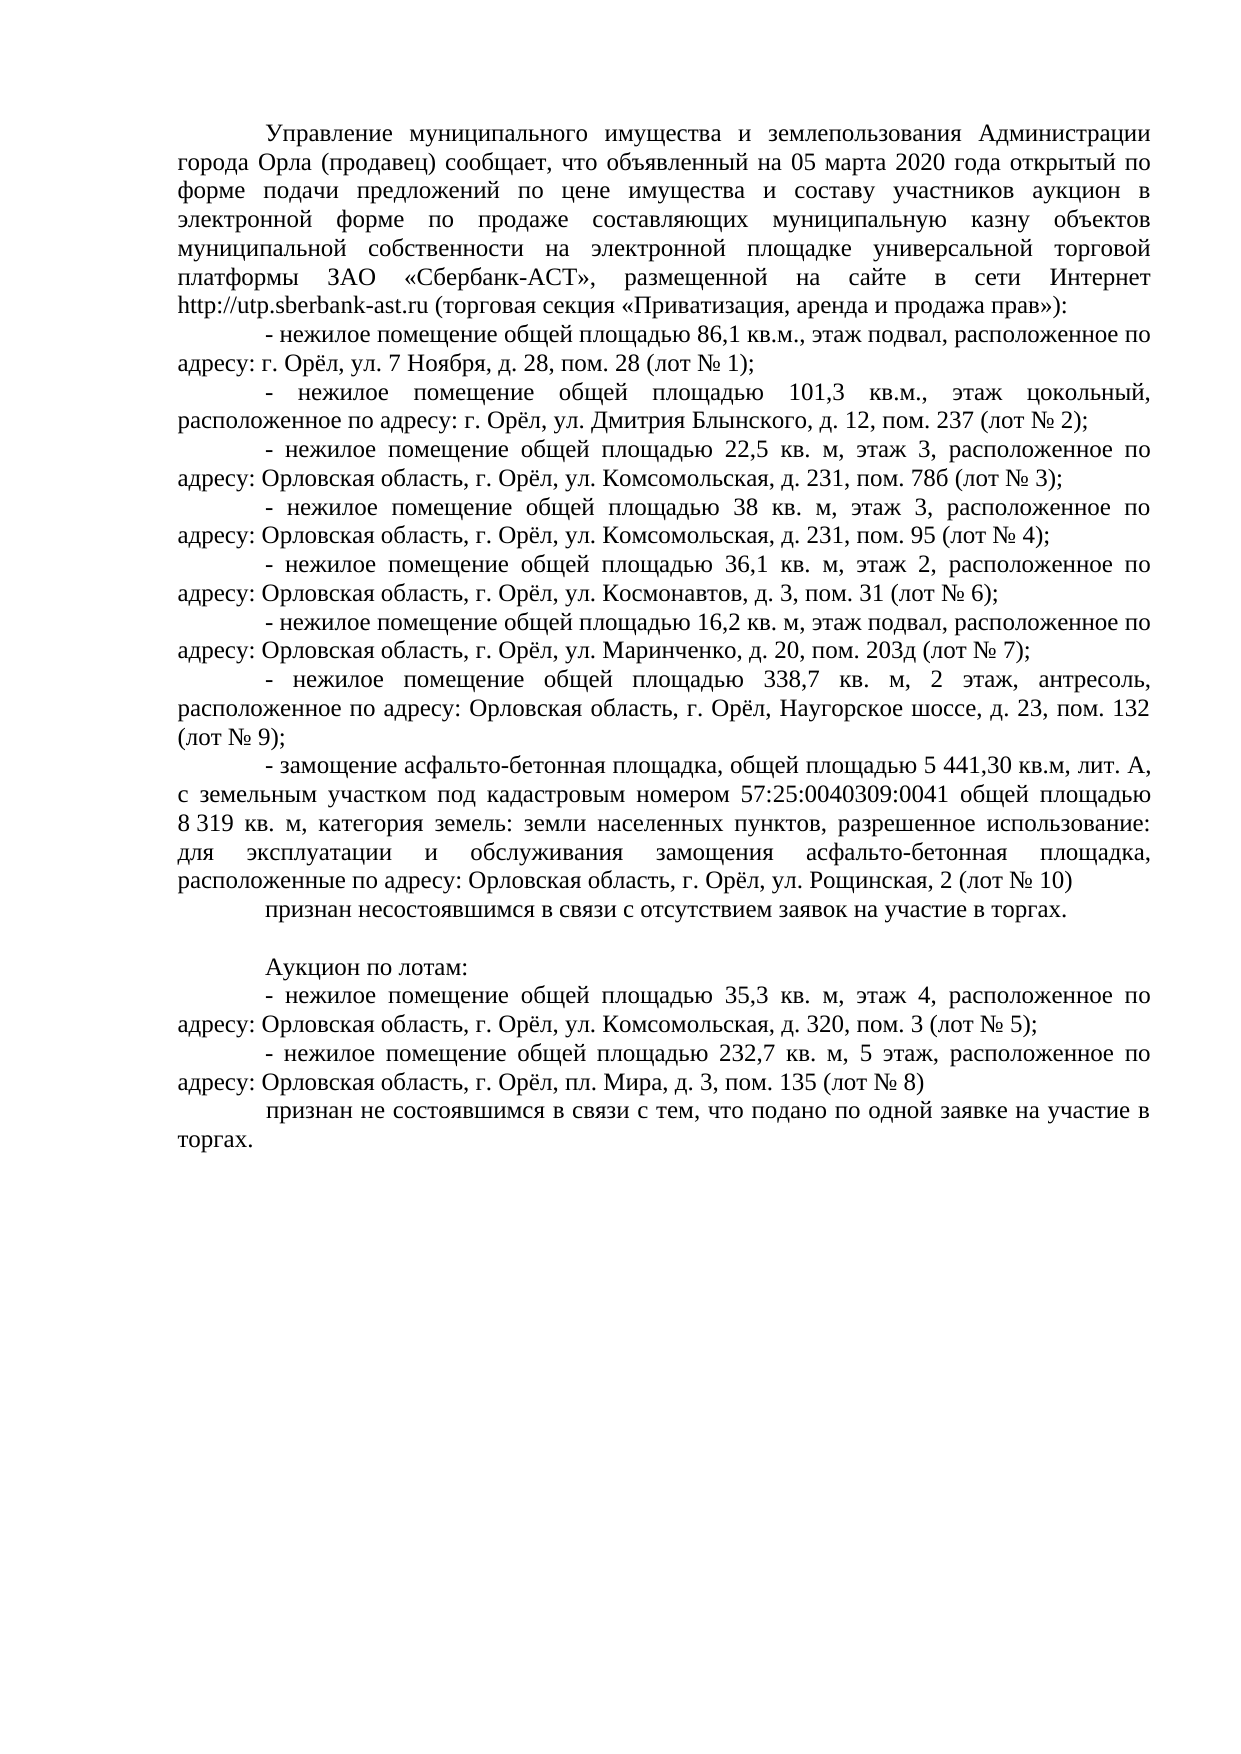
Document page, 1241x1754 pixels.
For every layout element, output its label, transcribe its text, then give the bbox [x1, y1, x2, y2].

text - нежилое помещение общей площадью 38 кв. м, этаж 3, расположенное по адресу: Орловская область, г. Орёл, ул. Комсомольская, д. 231, пом. 95 (лот № 4); [177, 492, 1152, 549]
text - нежилое помещение общей площадью 22,5 кв. м, этаж 3, расположенное по адресу: Орловская область, г. Орёл, ул. Комсомольская, д. 231, пом. 78б (лот № 3); [177, 434, 1152, 492]
text - нежилое помещение общей площадью 16,2 кв. м, этаж подвал, расположенное по адресу: Орловская область, г. Орёл, ул. Маринченко, д. 20, пом. 203д (лот № 7); [177, 607, 1152, 664]
text признан несостоявшимся в связи с отсутствием заявок на участие в торгах. [177, 894, 1152, 923]
text - нежилое помещение общей площадью , этаж 4, расположенное по адресу: Орловская область, г. Орёл, ул. Комсомольская, д. 320, пом. 3 (лот № 5); [177, 981, 1152, 1038]
text Аукцион по лотам: [177, 952, 1152, 981]
text - нежилое помещение общей площадью 86,1 кв.м., этаж подвал, расположенное по адресу: г. Орёл, ул. 7 Ноября, д. 28, пом. 28 (лот № 1); [177, 319, 1152, 377]
text - нежилое помещение общей площадью , 5 этаж, расположенное по адресу: Орловская область, г. Орёл, пл. Мира, д. 3, пом. 135 (лот № 8) [177, 1038, 1152, 1096]
text - нежилое помещение общей площадью 101,3 кв.м., этаж цокольный, расположенное по адресу: г. Орёл, ул. Дмитрия Блынского, д. 12, пом. 237 (лот № 2); [177, 377, 1152, 434]
text признан не состоявшимся в связи с тем, что подано по одной заявке на участие в торгах. [177, 1096, 1152, 1153]
text Управление муниципального имущества и землепользования Администрации города Орла (продавец) сообщает, что объявленный на 05 марта 2020 года открытый по форме подачи предложений по цене имущества и составу участников аукцион в электронной форме по продаже составляющих муниципальную казну объектов муниципальной собственности на электронной площадке универсальной торговой платформы ЗАО «Сбербанк-АСТ», размещенной на сайте в сети Интернет http://utp.sberbank-ast.ru (торговая секция «Приватизация, аренда и продажа прав»): [177, 118, 1152, 319]
text - нежилое помещение общей площадью 338,7 кв. м, 2 этаж, антресоль, расположенное по адресу: Орловская область, г. Орёл, Наугорское шоссе, д. 23, пом. 132 (лот № 9); [177, 664, 1152, 751]
text - замощение асфальто-бетонная площадка, общей площадью 5 441,30 кв.м, лит. А, с земельным участком под кадастровым номером 57:25:0040309:0041 общей площадью 8 319 кв. м, категория земель: земли населенных пунктов, разрешенное использование: для эксплуатации и обслуживания замощения асфальто-бетонная площадка, расположенные по адресу: Орловская область, г. Орёл, ул. Рощинская, 2 (лот № 10) [177, 751, 1152, 894]
text - нежилое помещение общей площадью 36,1 кв. м, этаж 2, расположенное по адресу: Орловская область, г. Орёл, ул. Космонавтов, д. 3, пом. 31 (лот № 6); [177, 549, 1152, 607]
